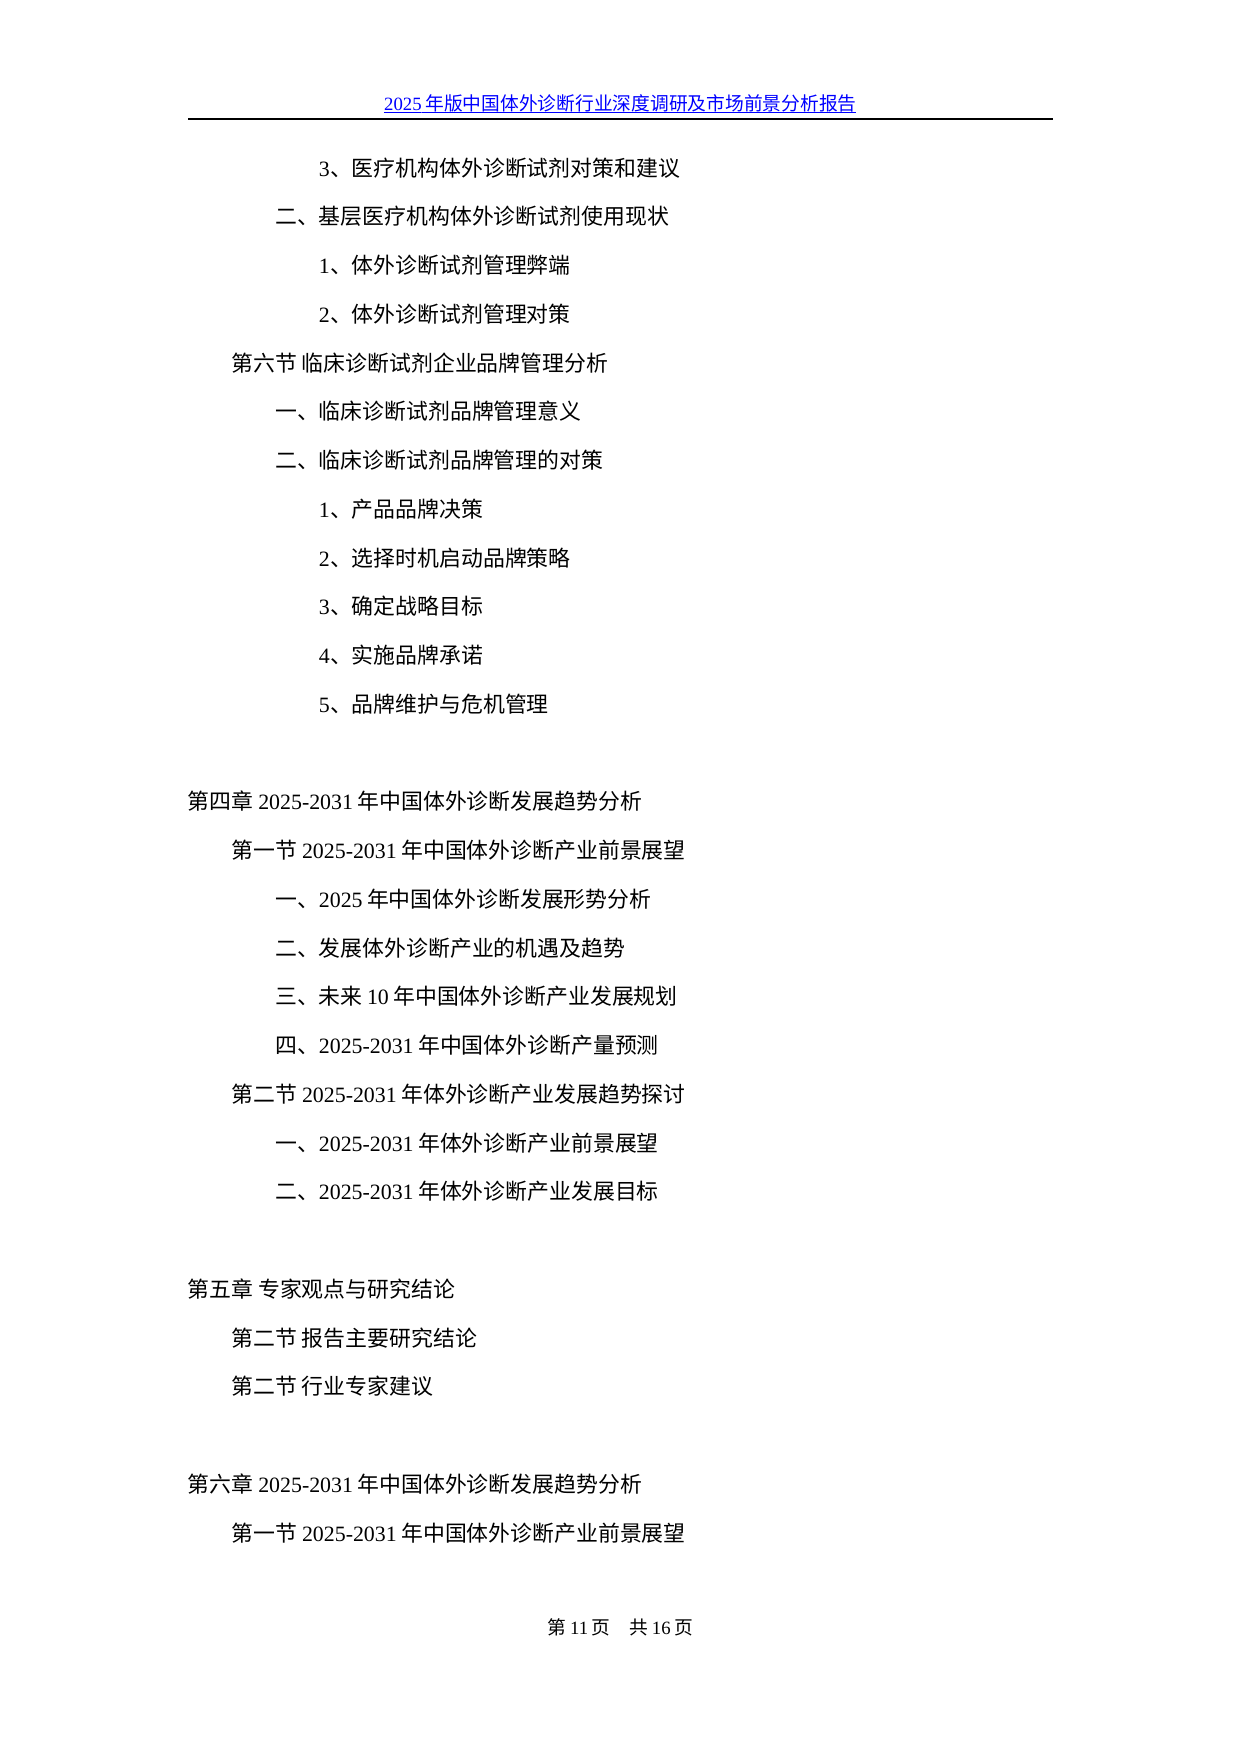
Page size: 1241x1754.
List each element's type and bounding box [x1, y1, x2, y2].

text [187, 150, 1053, 1548]
